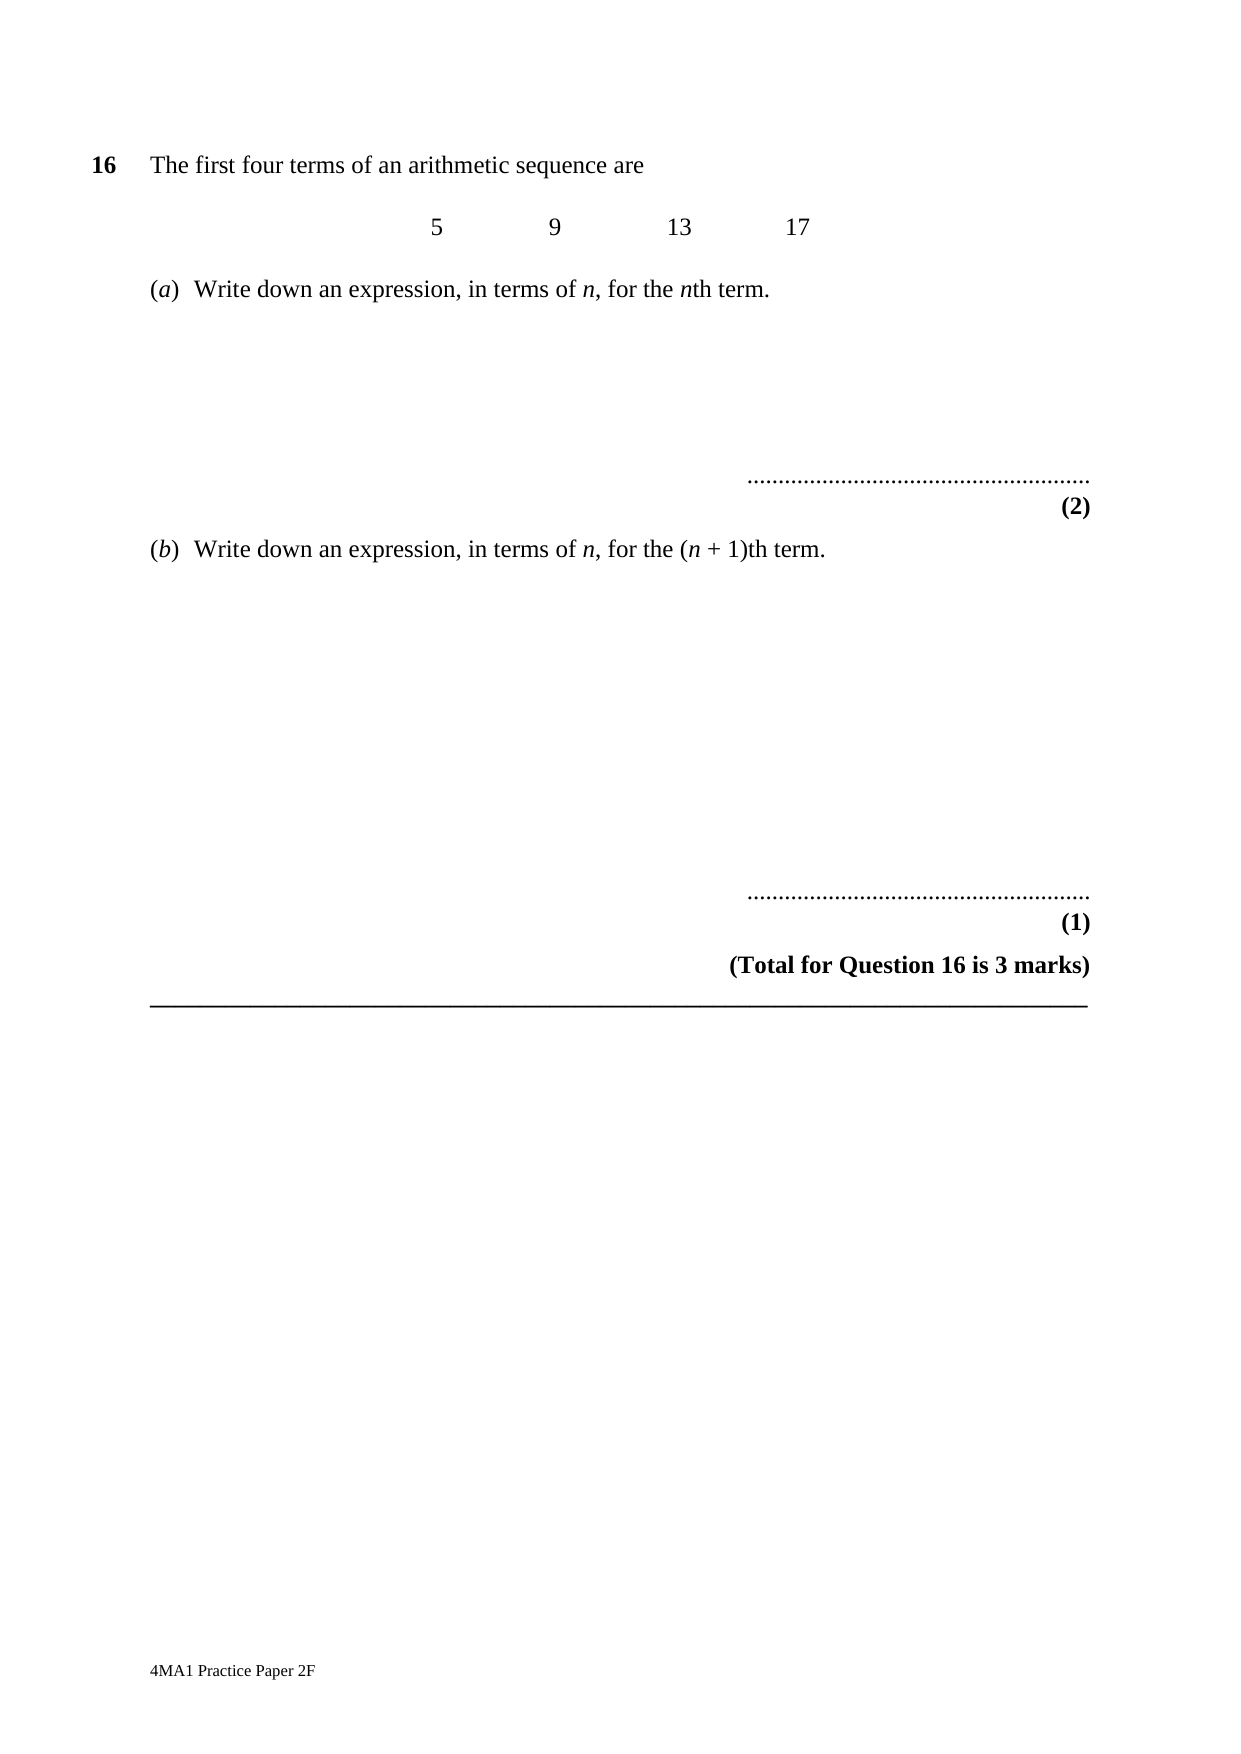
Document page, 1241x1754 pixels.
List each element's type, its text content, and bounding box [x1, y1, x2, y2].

text (a) Write down an expression, in terms of n, for the nth term. [150, 274, 1090, 303]
text 5 9 13 17 [150, 212, 1090, 241]
text (1) [150, 907, 1090, 936]
text (2) [150, 491, 1090, 520]
text ___________________________________________________________________________ [150, 981, 1090, 1010]
text ....................................................... [150, 460, 1090, 489]
text 16 The first four terms of an arithmetic sequence are [91, 150, 1090, 179]
text ....................................................... [150, 876, 1090, 905]
text (b) Write down an expression, in terms of n, for the (n + 1)th term. [150, 534, 1090, 563]
text (Total for Question 16 is 3 marks) [91, 950, 1090, 979]
